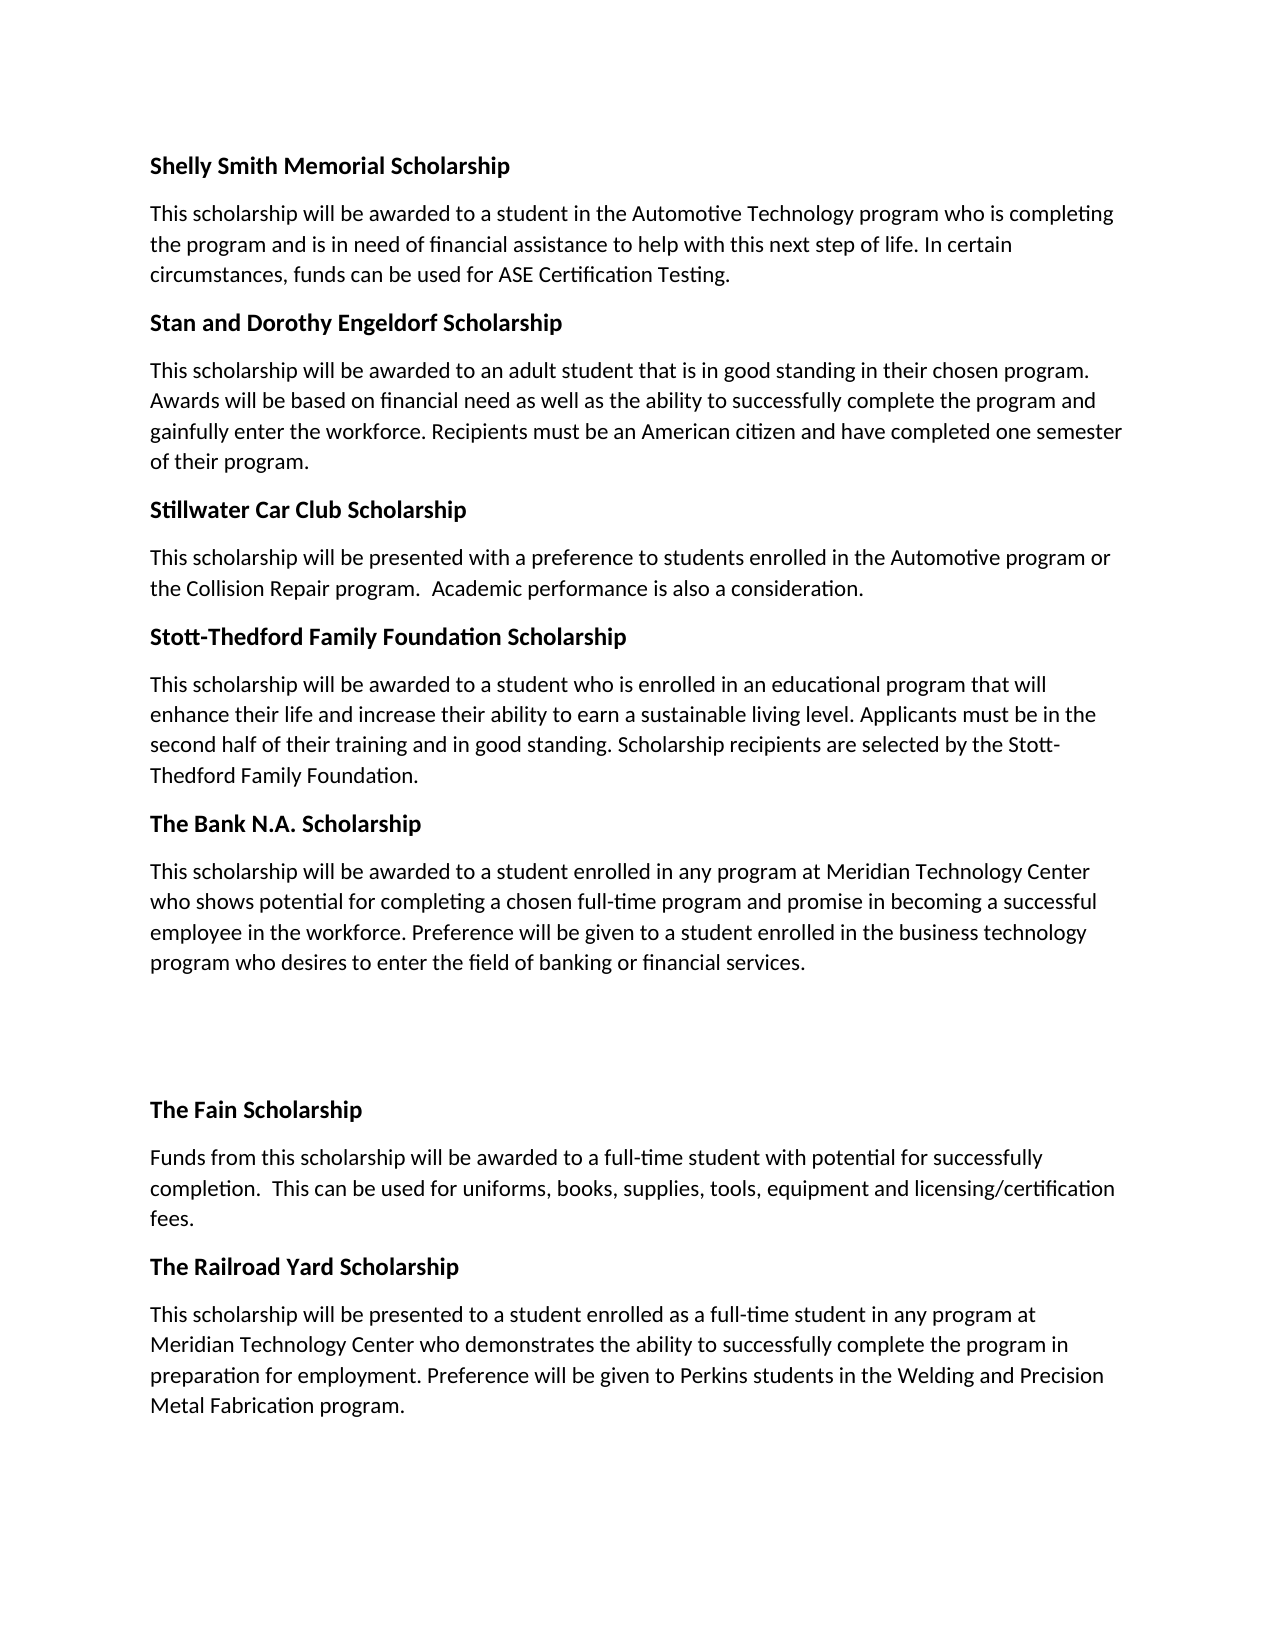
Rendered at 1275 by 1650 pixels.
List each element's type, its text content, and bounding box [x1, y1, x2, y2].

text Stan and Dorothy Engeldorf Scholarship [150, 307, 1125, 337]
text This scholarship will be awarded to a student in the Automotive Technology program who is completing the program and is in need of financial assistance to help with this next step of life. In certain circumstances, funds can be used for ASE Certification Testing. [150, 199, 1125, 288]
text This scholarship will be presented to a student enrolled as a full-time student in any program at Meridian Technology Center who demonstrates the ability to successfully complete the program in preparation for employment. Preference will be given to Perkins students in the Welding and Precision Metal Fabrication program. [150, 1300, 1125, 1419]
text Funds from this scholarship will be awarded to a full-time student with potential for successfully completion. This can be used for uniforms, books, supplies, tools, equipment and licensing/certification fees. [150, 1143, 1125, 1232]
text This scholarship will be awarded to a student enrolled in any program at Meridian Technology Center who shows potential for completing a chosen full-time program and promise in becoming a successful employee in the workforce. Preference will be given to a student enrolled in the business technology program who desires to enter the field of banking or financial services. [150, 857, 1125, 976]
text The Railroad Yard Scholarship [150, 1251, 1125, 1281]
text This scholarship will be presented with a preference to students enrolled in the Automotive program or the Collision Repair program. Academic performance is also a consideration. [150, 543, 1125, 602]
text Stott-Thedford Family Foundation Scholarship [150, 621, 1125, 651]
text The Bank N.A. Scholarship [150, 808, 1125, 838]
text Shelly Smith Memorial Scholarship [150, 150, 1125, 181]
text This scholarship will be awarded to a student who is enrolled in an educational program that will enhance their life and increase their ability to earn a sustainable living level. Applicants must be in the second half of their training and in good standing. Scholarship recipients are selected by the Stott-Thedford Family Foundation. [150, 670, 1125, 789]
text This scholarship will be awarded to an adult student that is in good standing in their chosen program. Awards will be based on financial need as well as the ability to successfully complete the program and gainfully enter the workforce. Recipients must be an American citizen and have completed one semester of their program. [150, 356, 1125, 475]
text The Fain Scholarship [150, 1094, 1125, 1124]
text Stillwater Car Club Scholarship [150, 494, 1125, 524]
